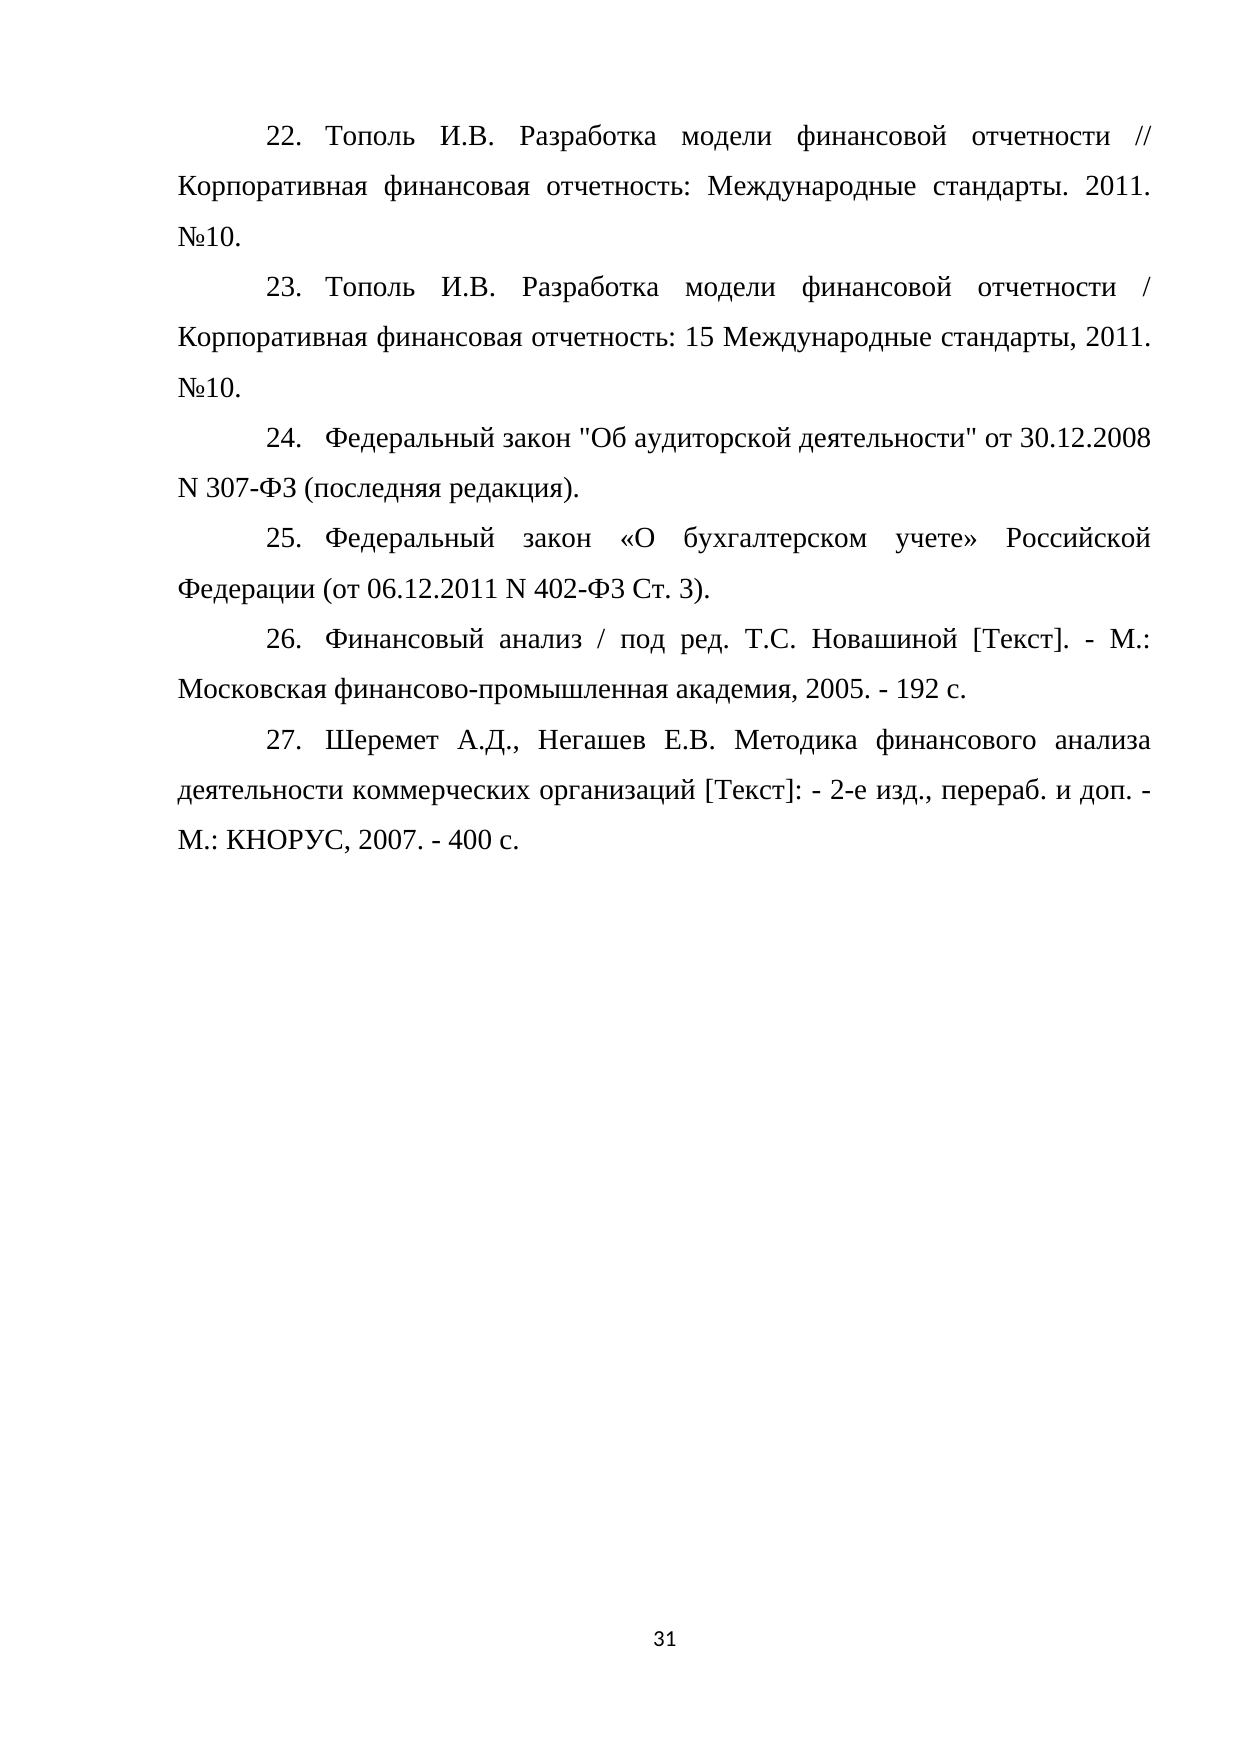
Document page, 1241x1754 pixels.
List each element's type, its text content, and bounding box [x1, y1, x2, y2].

list Финансовый анализ / под ред. Т.С. Новашиной [Текст]. - М.: Московская финансово-промышленная академия, 2005. - 192 с. [177, 621, 1152, 705]
list Тополь И.В. Разработка модели финансовой отчетности // Корпоративная финансовая отчетность: Международные стандарты. 2011. №10. [177, 118, 1152, 252]
list Шеремет А.Д., Негашев Е.В. Методика финансового анализа деятельности коммерческих организаций [Текст]: - 2-е изд., перераб. и доп. - М.: КНОРУС, 2007. - 400 с. [177, 722, 1152, 856]
list Тополь И.В. Разработка модели финансовой отчетности / Корпоративная финансовая отчетность: 15 Международные стандарты, 2011. №10. [177, 269, 1152, 403]
list Федеральный закон «О бухгалтерском учете» Российской Федерации (от 06.12.2011 N 402-Ф3 Ст. 3). [177, 521, 1152, 604]
list Федеральный закон "Об аудиторской деятельности" от 30.12.2008 N 307-ФЗ (последняя редакция). [177, 420, 1152, 504]
